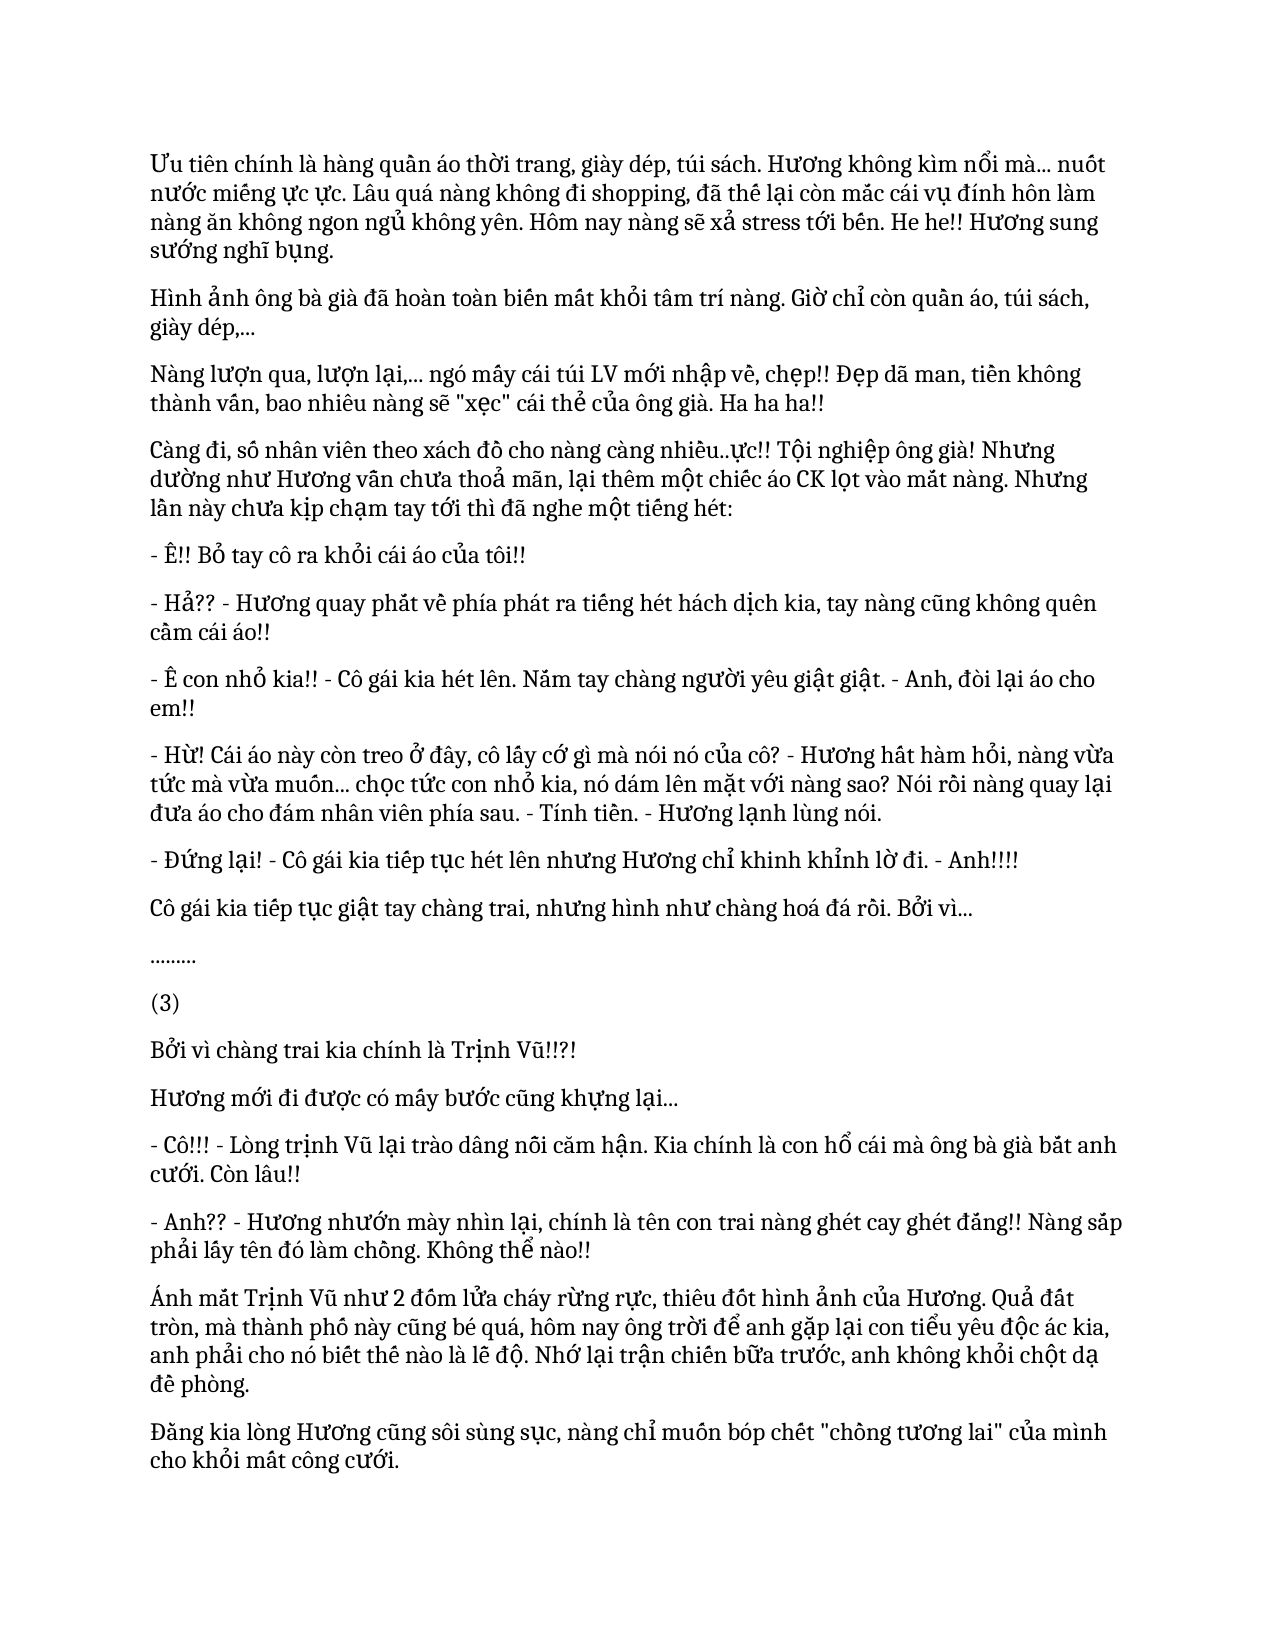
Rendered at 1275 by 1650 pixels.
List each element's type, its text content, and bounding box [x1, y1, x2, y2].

text - Ê con nhỏ kia!! - Cô gái kia hét lên. Nắm tay chàng người yêu giật giật. - Anh, đòi lại áo cho em!! [150, 665, 1125, 722]
text Bởi vì chàng trai kia chính là Trịnh Vũ!!?! [150, 1036, 1125, 1065]
text Hương mới đi được có mấy bước cũng khựng lại... [150, 1084, 1125, 1112]
text Nàng lượn qua, lượn lại,... ngó mấy cái túi LV mới nhập về, chẹp!! Đẹp dã man, tiền không thành vấn, bao nhiêu nàng sẽ "xẹc" cái thẻ của ông già. Ha ha ha!! [150, 360, 1125, 417]
text ......... [150, 941, 1125, 970]
text - Hả?? - Hương quay phắt về phía phát ra tiếng hét hách dịch kia, tay nàng cũng không quên cầm cái áo!! [150, 589, 1125, 646]
text Hình ảnh ông bà già đã hoàn toàn biến mất khỏi tâm trí nàng. Giờ chỉ còn quần áo, túi sách, giày dép,... [150, 284, 1125, 341]
text - Cô!!! - Lòng trịnh Vũ lại trào dâng nỗi căm hận. Kia chính là con hổ cái mà ông bà già bắt anh cưới. Còn lâu!! [150, 1131, 1125, 1189]
text Đằng kia lòng Hương cũng sôi sùng sục, nàng chỉ muốn bóp chết "chồng tương lai" của mình cho khỏi mất công cưới. [150, 1417, 1125, 1475]
text - Đứng lại! - Cô gái kia tiếp tục hét lên nhưng Hương chỉ khinh khỉnh lờ đi. - Anh!!!! [150, 846, 1125, 875]
text Càng đi, số nhân viên theo xách đồ cho nàng càng nhiều..ực!! Tội nghiệp ông già! Nhưng dường như Hương vẫn chưa thoả mãn, lại thêm một chiếc áo CK lọt vào mắt nàng. Nhưng lần này chưa kịp chạm tay tới thì đã nghe một tiếng hét: [150, 436, 1125, 522]
text - Hừ! Cái áo này còn treo ở đây, cô lấy cớ gì mà nói nó của cô? - Hương hất hàm hỏi, nàng vừa tức mà vừa muốn... chọc tức con nhỏ kia, nó dám lên mặt với nàng sao? Nói rồi nàng quay lại đưa áo cho đám nhân viên phía sau. - Tính tiền. - Hương lạnh lùng nói. [150, 741, 1125, 827]
text - Ê!! Bỏ tay cô ra khỏi cái áo của tôi!! [150, 541, 1125, 570]
text (3) [150, 989, 1125, 1017]
text - Anh?? - Hương nhướn mày nhìn lại, chính là tên con trai nàng ghét cay ghét đắng!! Nàng sắp phải lấy tên đó làm chồng. Không thể nào!! [150, 1207, 1125, 1265]
text Ánh mắt Trịnh Vũ như 2 đốm lửa cháy rừng rực, thiêu đốt hình ảnh của Hương. Quả đất tròn, mà thành phố này cũng bé quá, hôm nay ông trời để anh gặp lại con tiểu yêu độc ác kia, anh phải cho nó biết thế nào là lễ độ. Nhớ lại trận chiến bữa trước, anh không khỏi chột dạ đề phòng. [150, 1284, 1125, 1399]
text Cô gái kia tiếp tục giật tay chàng trai, nhưng hình như chàng hoá đá rồi. Bởi vì... [150, 894, 1125, 922]
text Ưu tiên chính là hàng quần áo thời trang, giày dép, túi sách. Hương không kìm nổi mà... nuốt nước miếng ực ực. Lâu quá nàng không đi shopping, đã thế lại còn mắc cái vụ đính hôn làm nàng ăn không ngon ngủ không yên. Hôm nay nàng sẽ xả stress tới bến. He he!! Hương sung sướng nghĩ bụng. [150, 150, 1125, 265]
